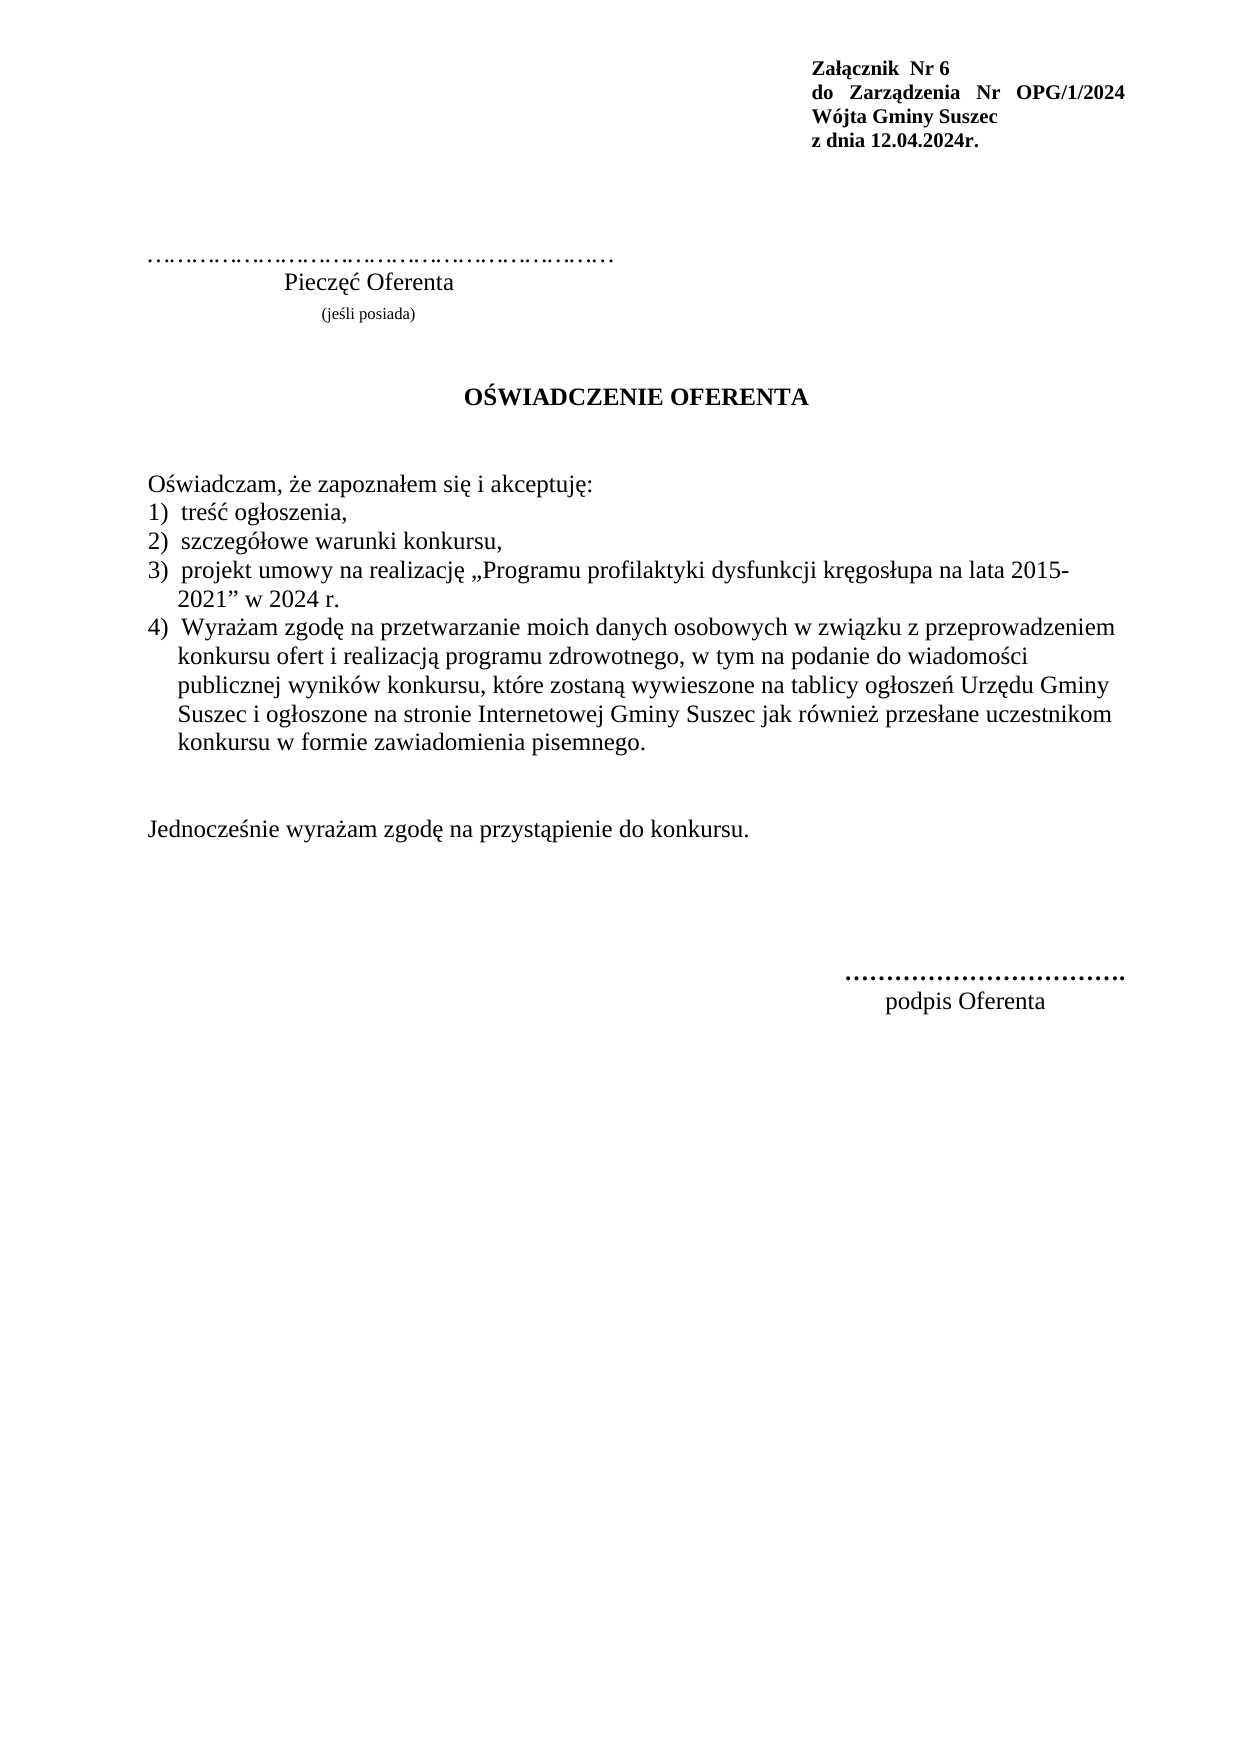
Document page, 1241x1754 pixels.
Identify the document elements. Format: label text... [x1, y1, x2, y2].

text 3) projekt umowy na realizację „Programu profilaktyki dysfunkcji kręgosłupa na lata 2015- 2021” w 2024 r. [148, 555, 1125, 612]
text ……………………………………………………… [148, 239, 1125, 267]
text 1) treść ogłoszenia, [148, 497, 1125, 526]
text 2) szczegółowe warunki konkursu, [148, 526, 1125, 555]
text Załącznik Nr 6 [738, 56, 1125, 80]
text z dnia 12.04.2024r. [811, 128, 1125, 152]
text ……………………………. [148, 957, 1125, 986]
text OŚWIADCZENIE OFERENTA [148, 382, 1125, 411]
text Jednocześnie wyrażam zgodę na przystąpienie do konkursu. [148, 814, 1125, 842]
text Oświadczam, że zapoznałem się i akceptuję: [148, 469, 1125, 497]
text do Zarządzenia Nr OPG/1/2024 Wójta Gminy Suszec [811, 80, 1125, 128]
text podpis Oferenta [148, 986, 1125, 1015]
text 4) Wyrażam zgodę na przetwarzanie moich danych osobowych w związku z przeprowadzeniem konkursu ofert i realizacją programu zdrowotnego, w tym na podanie do wiadomości publicznej wyników konkursu, które zostaną wywieszone na tablicy ogłoszeń Urzędu Gminy Suszec i ogłoszone na stronie Internetowej Gminy Suszec jak również przesłane uczestnikom konkursu w formie zawiadomienia pisemnego. [148, 612, 1125, 756]
text Pieczęć Oferenta (jeśli posiada) [221, 267, 1125, 325]
